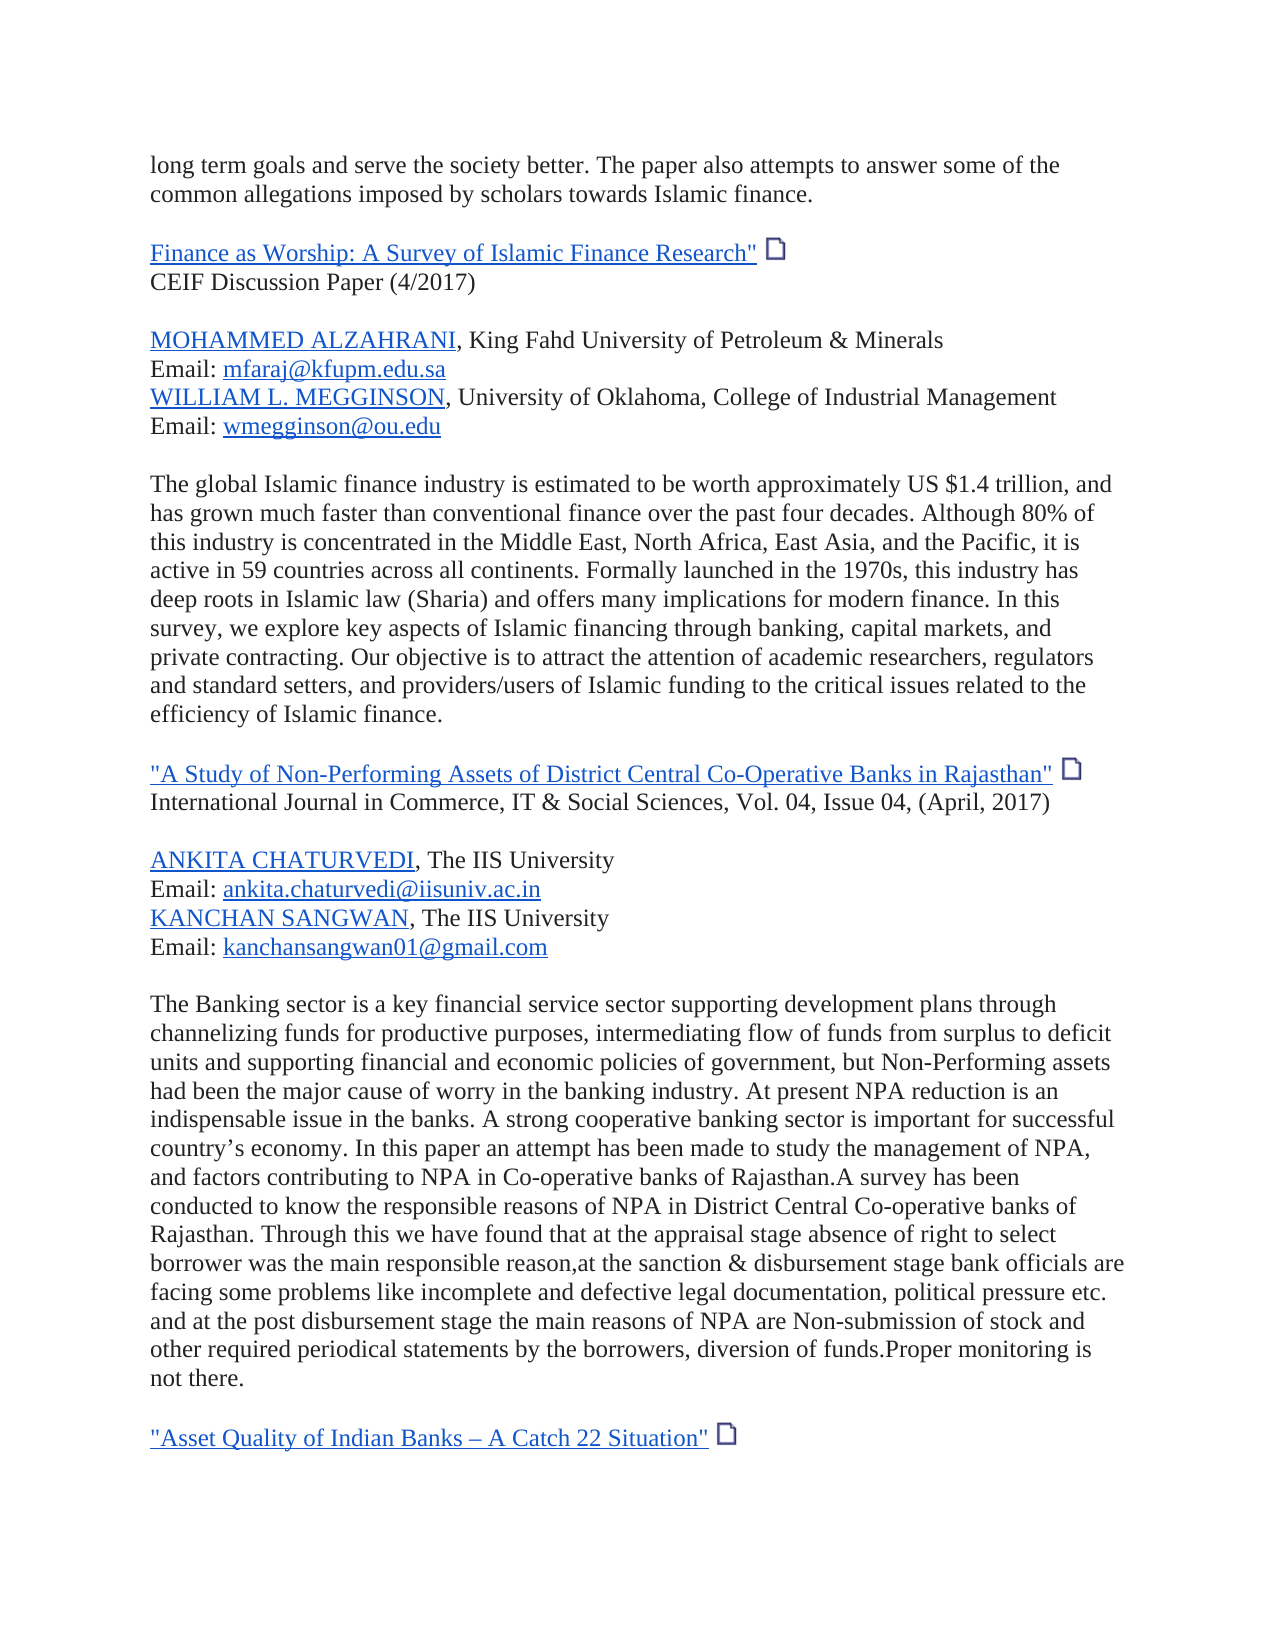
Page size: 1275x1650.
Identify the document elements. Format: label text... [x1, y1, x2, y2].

text The global Islamic finance industry is estimated to be worth approximately US $1.4 trillion, and has grown much faster than conventional finance over the past four decades. Although 80% of this industry is concentrated in the Middle East, North Africa, East Asia, and the Pacific, it is active in 59 countries across all continents. Formally launched in the 1970s, this industry has deep roots in Islamic law (Sharia) and offers many implications for modern finance. In this survey, we explore key aspects of Islamic financing through banking, capital markets, and private contracting. Our objective is to attract the attention of academic researchers, regulators and standard setters, and providers/users of Islamic funding to the critical issues related to the efficiency of Islamic finance. [150, 469, 1125, 728]
text "Asset Quality of Indian Banks – A Catch 22 Situation" [150, 1421, 1125, 1452]
text ANKITA CHATURVEDI, The IIS University Email: ankita.chaturvedi@iisuniv.ac.in KANCHAN SANGWAN, The IIS University Email: kanchansangwan01@gmail.com [150, 845, 1125, 960]
picture [714, 1421, 740, 1447]
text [150, 150, 1125, 207]
picture [763, 236, 789, 262]
text Finance as Worship: A Survey of Islamic Finance Research" CEIF Discussion Paper (4/2017) [150, 237, 1125, 296]
text "A Study of Non-Performing Assets of District Central Co-Operative Banks in Rajasthan" International Journal in Commerce, IT & Social Sciences, Vol. 04, Issue 04, (April, 2017) [150, 757, 1125, 816]
text MOHAMMED ALZAHRANI, King Fahd University of Petroleum & Minerals Email: mfaraj@kfupm.edu.sa WILLIAM L. MEGGINSON, University of Oklahoma, College of Industrial Management Email: wmegginson@ou.edu [150, 325, 1125, 440]
text The Banking sector is a key financial service sector supporting development plans through channelizing funds for productive purposes, intermediating flow of funds from surplus to deficit units and supporting financial and economic policies of government, but Non-Performing assets had been the major cause of worry in the banking industry. At present NPA reduction is an indispensable issue in the banks. A strong cooperative banking sector is important for successful country’s economy. In this paper an attempt has been made to study the management of NPA, and factors contributing to NPA in Co-operative banks of Rajasthan.A survey has been conducted to know the responsible reasons of NPA in District Central Co-operative banks of Rajasthan. Through this we have found that at the appraisal stage absence of right to select borrower was the main responsible reason,at the sanction & disbursement stage bank officials are facing some problems like incomplete and defective legal documentation, political pressure etc. and at the post disbursement stage the main reasons of NPA are Non-submission of stock and other required periodical statements by the borrowers, diversion of funds.Proper monitoring is not there. [150, 989, 1125, 1392]
picture [1059, 757, 1085, 782]
